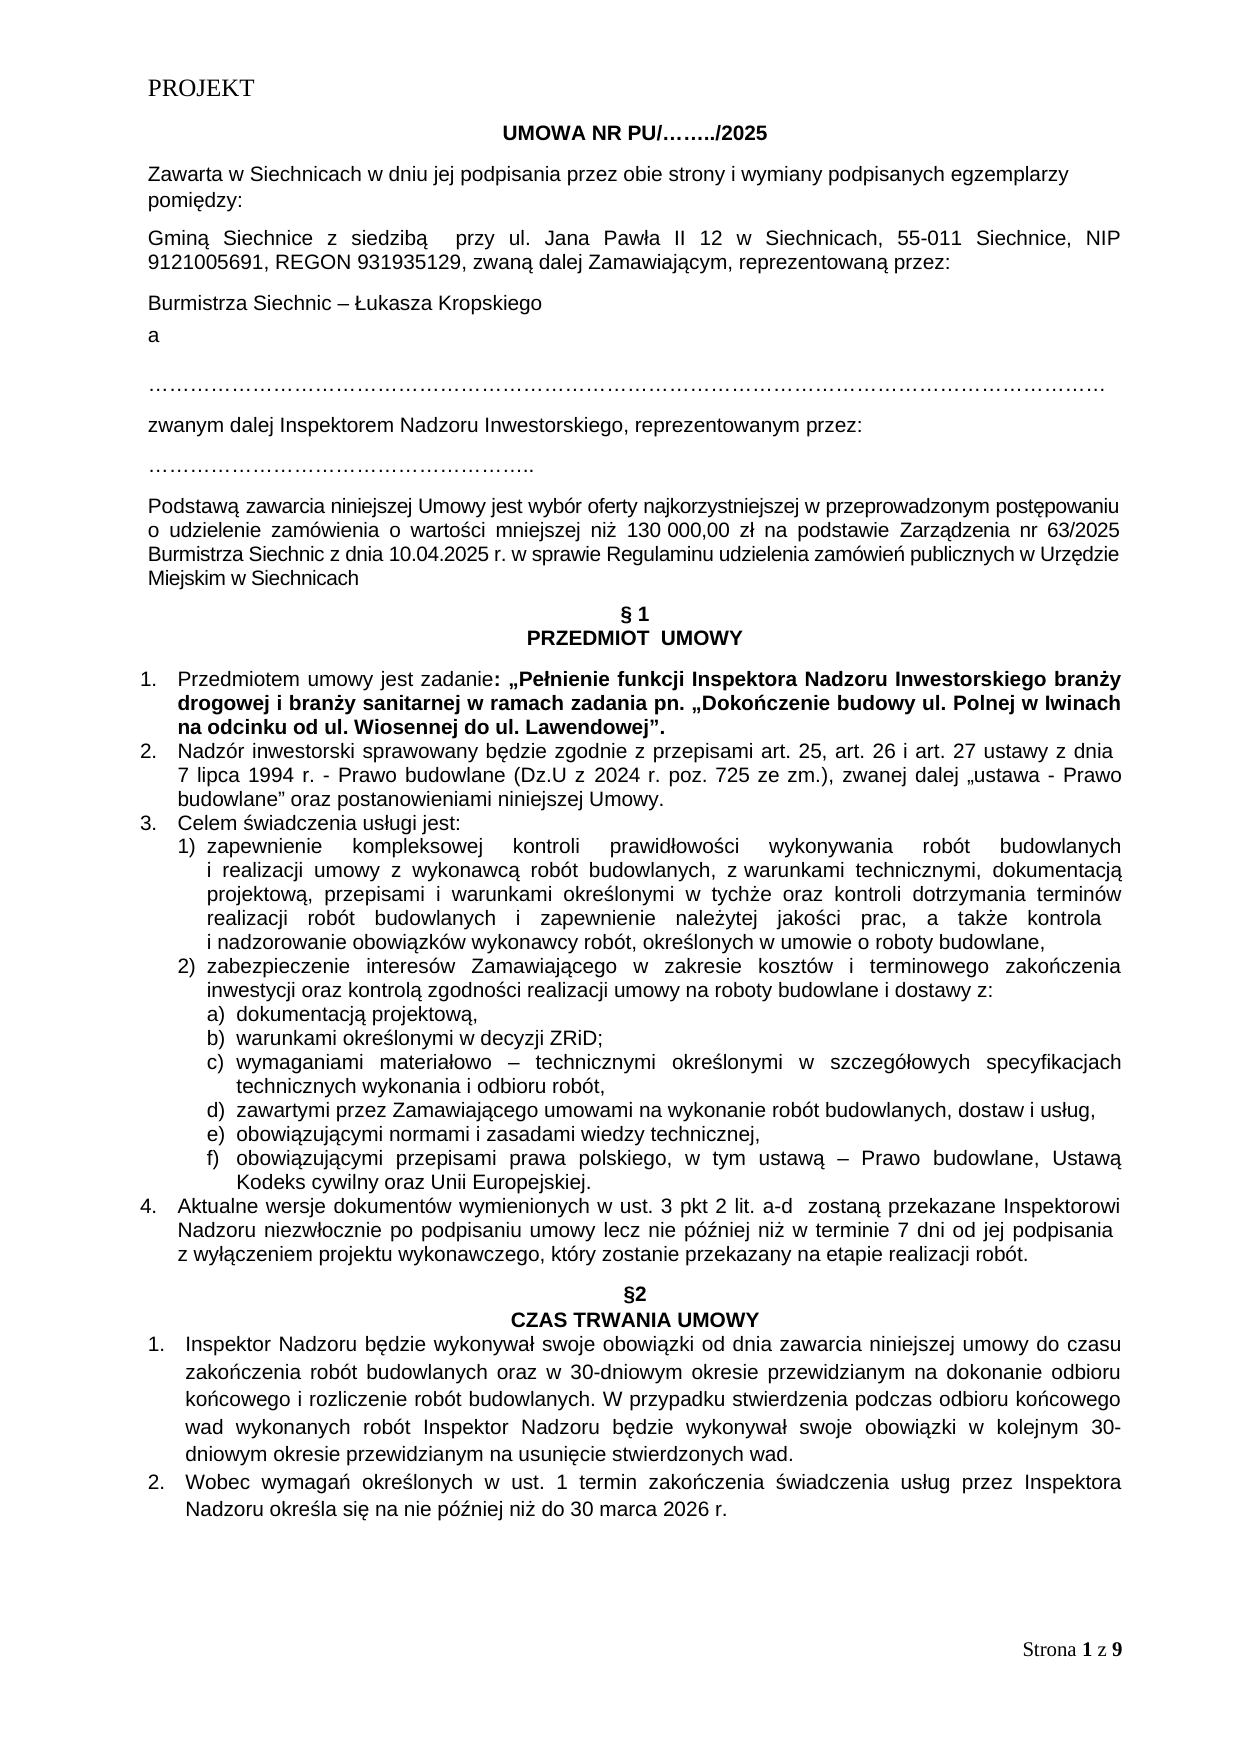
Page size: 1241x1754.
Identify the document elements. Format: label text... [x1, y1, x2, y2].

list Aktualne wersje dokumentów wymienionych w ust. 3 pkt 2 lit. a-d zostaną przekazane Inspektorowi Nadzoru niezwłocznie po podpisaniu umowy lecz nie później niż w terminie 7 dni od jej podpisania z wyłączeniem projektu wykonawczego, który zostanie przekazany na etapie realizacji robót. [140, 1194, 1122, 1266]
list Celem świadczenia usługi jest: [140, 810, 1122, 834]
list wymaganiami materiałowo – technicznymi określonymi w szczegółowych specyfikacjach technicznych wykonania i odbioru robót, [207, 1050, 1122, 1098]
text a [148, 323, 1122, 347]
list Nadzór inwestorski sprawowany będzie zgodnie z przepisami art. 25, art. 26 i art. 27 ustawy z dnia 7 lipca 1994 r. - Prawo budowlane (Dz.U z 2024 r. poz. 725 ze zm.), zwanej dalej „ustawa - Prawo budowlane” oraz postanowieniami niniejszej Umowy. [140, 738, 1122, 810]
text Burmistrza Siechnic – Łukasza Kropskiego [148, 291, 1122, 314]
text § 1 PRZEDMIOT UMOWY [148, 602, 1122, 650]
text ……………………………………………….. [148, 453, 1122, 477]
list warunkami określonymi w decyzji ZRiD; [207, 1026, 1122, 1050]
list zapewnienie kompleksowej kontroli prawidłowości wykonywania robót budowlanych i realizacji umowy z wykonawcą robót budowlanych, z warunkami technicznymi, dokumentacją projektową, przepisami i warunkami określonymi w tychże oraz kontroli dotrzymania terminów realizacji robót budowlanych i zapewnienie należytej jakości prac, a także kontrola i nadzorowanie obowiązków wykonawcy robót, określonych w umowie o roboty budowlane, [177, 834, 1122, 954]
text Podstawą zawarcia niniejszej Umowy jest wybór oferty najkorzystniejszej w przeprowadzonym postępowaniu o udzielenie zamówienia o wartości mniejszej niż 130 000,00 zł na podstawie Zarządzenia nr 63/2025 Burmistrza Siechnic z dnia 10.04.2025 r. w sprawie Regulaminu udzielenia zamówień publicznych w Urzędzie Miejskim w Siechnicach [148, 494, 1120, 589]
text Gminą Siechnice z siedzibą przy ul. Jana Pawła II 12 w Siechnicach, 55-011 Siechnice, NIP 9121005691, REGON 931935129, zwaną dalej Zamawiającym, reprezentowaną przez: [148, 226, 1122, 274]
list Inspektor Nadzoru będzie wykonywał swoje obowiązki od dnia zawarcia niniejszej umowy do czasu zakończenia robót budowlanych oraz w 30-dniowym okresie przewidzianym na dokonanie odbioru końcowego i rozliczenie robót budowlanych. W przypadku stwierdzenia podczas odbioru końcowego wad wykonanych robót Inspektor Nadzoru będzie wykonywał swoje obowiązki w kolejnym 30-dniowym okresie przewidzianym na usunięcie stwierdzonych wad. [148, 1332, 1122, 1466]
list Przedmiotem umowy jest zadanie: „Pełnienie funkcji Inspektora Nadzoru Inwestorskiego branży drogowej i branży sanitarnej w ramach zadania pn. „Dokończenie budowy ul. Polnej w Iwinach na odcinku od ul. Wiosennej do ul. Lawendowej”. [140, 667, 1122, 738]
text Zawarta w Siechnicach w dniu jej podpisania przez obie strony i wymiany podpisanych egzemplarzy pomiędzy: [148, 162, 1122, 212]
text ………………………………………………………………………………………………………………………… [148, 372, 1122, 396]
list zabezpieczenie interesów Zamawiającego w zakresie kosztów i terminowego zakończenia inwestycji oraz kontrolą zgodności realizacji umowy na roboty budowlane i dostawy z: [177, 954, 1122, 1002]
list zawartymi przez Zamawiającego umowami na wykonanie robót budowlanych, dostaw i usług, [207, 1098, 1122, 1122]
list obowiązującymi przepisami prawa polskiego, w tym ustawą – Prawo budowlane, Ustawą Kodeks cywilny oraz Unii Europejskiej. [207, 1146, 1122, 1194]
list obowiązującymi normami i zasadami wiedzy technicznej, [207, 1122, 1122, 1146]
list dokumentacją projektową, [207, 1002, 1122, 1026]
text UMOWA NR PU/……../2025 [148, 121, 1122, 145]
text CZAS TRWANIA UMOWY [148, 1308, 1122, 1332]
text zwanym dalej Inspektorem Nadzoru Inwestorskiego, reprezentowanym przez: [148, 412, 1122, 436]
text §2 [148, 1282, 1122, 1306]
list Wobec wymagań określonych w ust. 1 termin zakończenia świadczenia usług przez Inspektora Nadzoru określa się na nie później niż do 30 marca 2026 r. [148, 1469, 1122, 1521]
